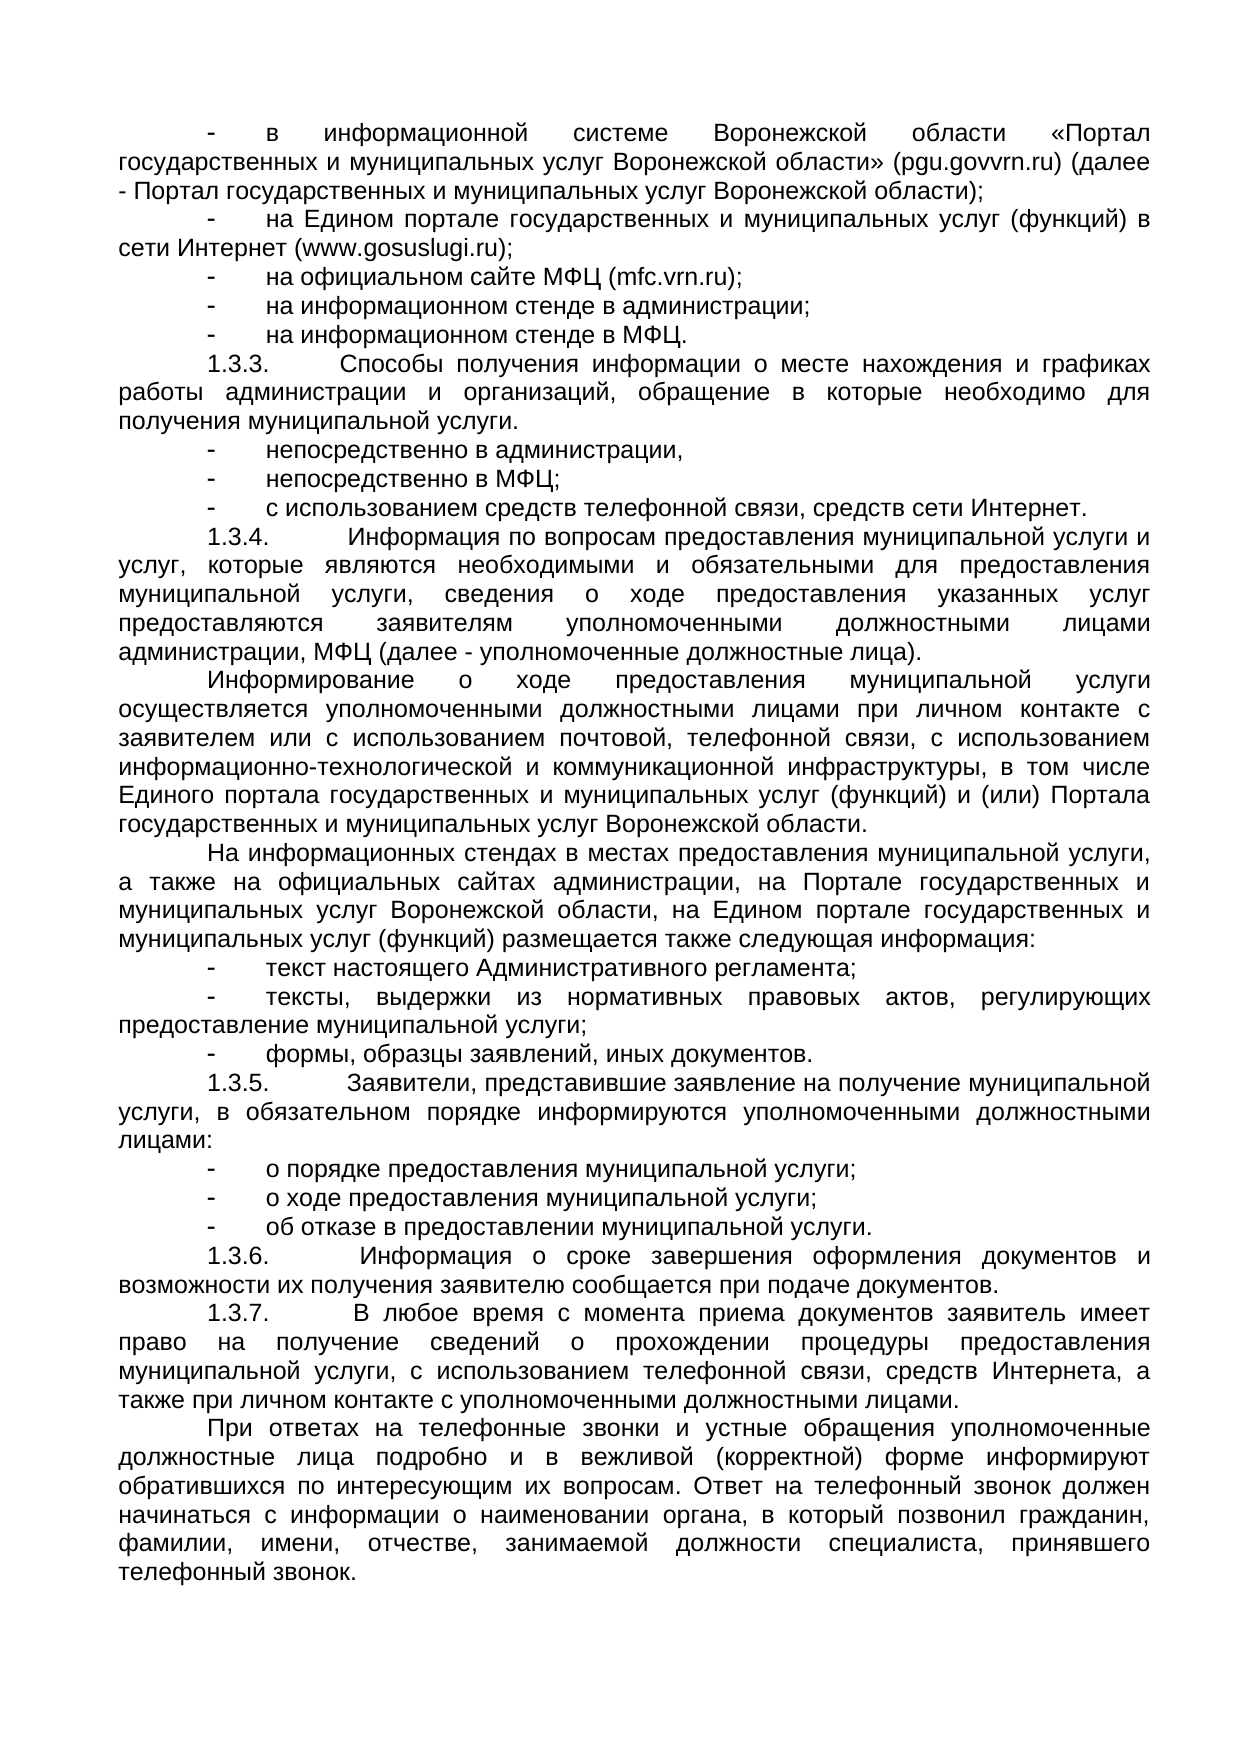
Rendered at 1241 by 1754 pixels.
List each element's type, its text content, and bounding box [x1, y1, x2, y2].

list Информация о сроке завершения оформления документов и возможности их получения заявителю сообщается при подаче документов. [118, 1241, 1152, 1298]
list Информация по вопросам предоставления муниципальной услуги и услуг, которые являются необходимыми и обязательными для предоставления муниципальной услуги, сведения о ходе предоставления указанных услуг предоставляются заявителям уполномоченными должностными лицами администрации, МФЦ (далее - уполномоченные должностные лица). [118, 521, 1152, 665]
list на информационном стенде в администрации; [118, 291, 1152, 320]
text При ответах на телефонные звонки и устные обращения уполномоченные должностные лица подробно и в вежливой (корректной) форме информируют обратившихся по интересующим их вопросам. Ответ на телефонный звонок должен начинаться с информации о наименовании органа, в который позвонил гражданин, фамилии, имени, отчестве, занимаемой должности специалиста, принявшего телефонный звонок. [118, 1413, 1152, 1586]
list на Едином портале государственных и муниципальных услуг (функций) в сети Интернет (www.gosuslugi.ru); [118, 204, 1152, 262]
text Информирование о ходе предоставления муниципальной услуги осуществляется уполномоченными должностными лицами при личном контакте с заявителем или с использованием почтовой, телефонной связи, с использованием информационно-технологической и коммуникационной инфраструктуры, в том числе Единого портала государственных и муниципальных услуг (функций) и (или) Портала государственных и муниципальных услуг Воронежской области. [118, 665, 1152, 838]
list непосредственно в администрации, [118, 435, 1152, 464]
list о порядке предоставления муниципальной услуги; [118, 1154, 1152, 1183]
list Заявители, представившие заявление на получение муниципальной услуги, в обязательном порядке информируются уполномоченными должностными лицами: [118, 1068, 1152, 1154]
list с использованием средств телефонной связи, средств сети Интернет. [118, 493, 1152, 521]
list на официальном сайте МФЦ (mfc.vrn.ru); [118, 262, 1152, 291]
text На информационных стендах в местах предоставления муниципальной услуги, а также на официальных сайтах администрации, на Портале государственных и муниципальных услуг Воронежской области, на Едином портале государственных и муниципальных услуг (функций) размещается также следующая информация: [118, 838, 1152, 953]
list непосредственно в МФЦ; [118, 464, 1152, 493]
list об отказе в предоставлении муниципальной услуги. [118, 1212, 1152, 1241]
list на информационном стенде в МФЦ. [118, 320, 1152, 349]
list текст настоящего Административного регламента; [118, 953, 1152, 982]
list В любое время с момента приема документов заявитель имеет право на получение сведений о прохождении процедуры предоставления муниципальной услуги, с использованием телефонной связи, средств Интернета, а также при личном контакте с уполномоченными должностными лицами. [118, 1298, 1152, 1413]
list в информационной системе Воронежской области «Портал государственных и муниципальных услуг Воронежской области» (pgu.govvrn.ru) (далее - Портал государственных и муниципальных услуг Воронежской области); [118, 118, 1152, 204]
list Способы получения информации о месте нахождения и графиках работы администрации и организаций, обращение в которые необходимо для получения муниципальной услуги. [118, 349, 1152, 435]
list формы, образцы заявлений, иных документов. [118, 1039, 1152, 1068]
list о ходе предоставления муниципальной услуги; [118, 1183, 1152, 1212]
list тексты, выдержки из нормативных правовых актов, регулирующих предоставление муниципальной услуги; [118, 982, 1152, 1039]
